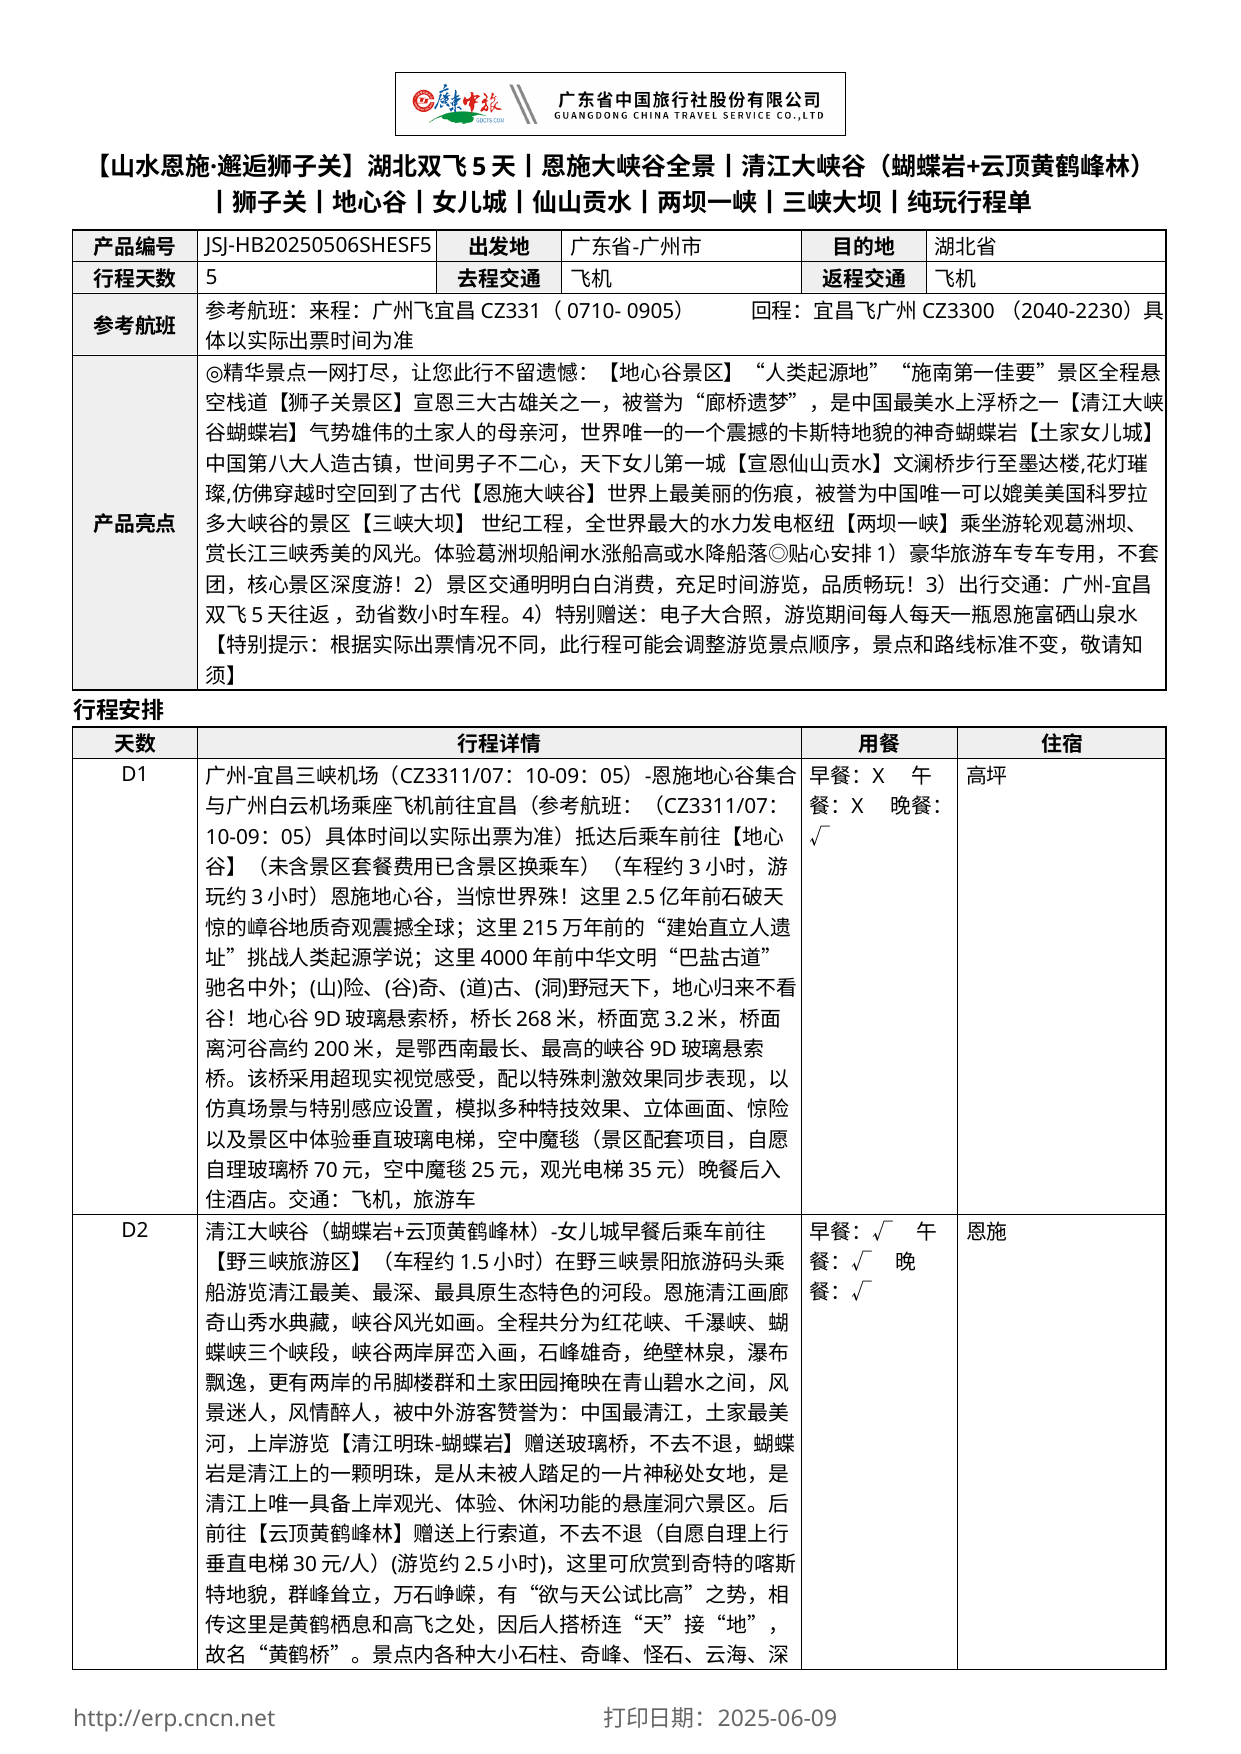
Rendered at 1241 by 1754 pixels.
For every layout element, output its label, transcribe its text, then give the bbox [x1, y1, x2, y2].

table_cell D2 [73, 1215, 197, 1669]
text 【山水恩施·邂逅狮子关】湖北双飞5天丨恩施大峡谷全景丨清江大峡谷（蝴蝶岩+云顶黄鹤峰林）丨狮子关丨地心谷丨女儿城丨仙山贡水丨两坝一峡丨三峡大坝丨纯玩行程单 [73, 146, 1167, 218]
text 行程安排 [73, 692, 1167, 725]
table_header 出发地 [437, 231, 561, 261]
table_cell 飞机 [562, 262, 801, 292]
table_cell 返程交通 [802, 262, 926, 292]
table_cell 产品亮点 [73, 356, 197, 689]
table_cell 去程交通 [437, 262, 561, 292]
table_cell 广州-宜昌三峡机场（CZ3311/07：10-09：05）-恩施地心谷 [198, 759, 801, 1213]
table_cell 参考航班 [73, 294, 197, 354]
table_cell ◎精华景点一网打尽，让您此行不留遗憾： [198, 356, 1165, 689]
table_header 用餐 [802, 728, 957, 758]
table_cell 参考航班： [198, 294, 1165, 354]
table_header 广东省-广州市 [562, 231, 801, 261]
table_header 住宿 [958, 728, 1165, 758]
table_header 产品编号 [73, 231, 197, 261]
table_header 行程详情 [198, 728, 801, 758]
table_cell 5 [198, 262, 436, 292]
table_cell 飞机 [927, 262, 1165, 292]
table_cell 恩施 [958, 1215, 1165, 1669]
table_header 目的地 [802, 231, 926, 261]
table_cell 高坪 [958, 759, 1165, 1213]
table_header 天数 [73, 728, 197, 758]
table_cell 行程天数 [73, 262, 197, 292]
table_cell D1 [73, 759, 197, 1213]
table_cell 早餐：X 午餐：X 晚餐：√ [802, 759, 957, 1213]
table_header JSJ-HB20250506SHESF5 [198, 231, 436, 261]
picture [396, 73, 845, 135]
table_cell 早餐：√ 午餐：√ 晚餐：√ [802, 1215, 957, 1669]
table_cell 清江大峡谷（蝴蝶岩+云顶黄鹤峰林）-女儿城 [198, 1215, 801, 1669]
table_header 湖北省 [927, 231, 1165, 261]
